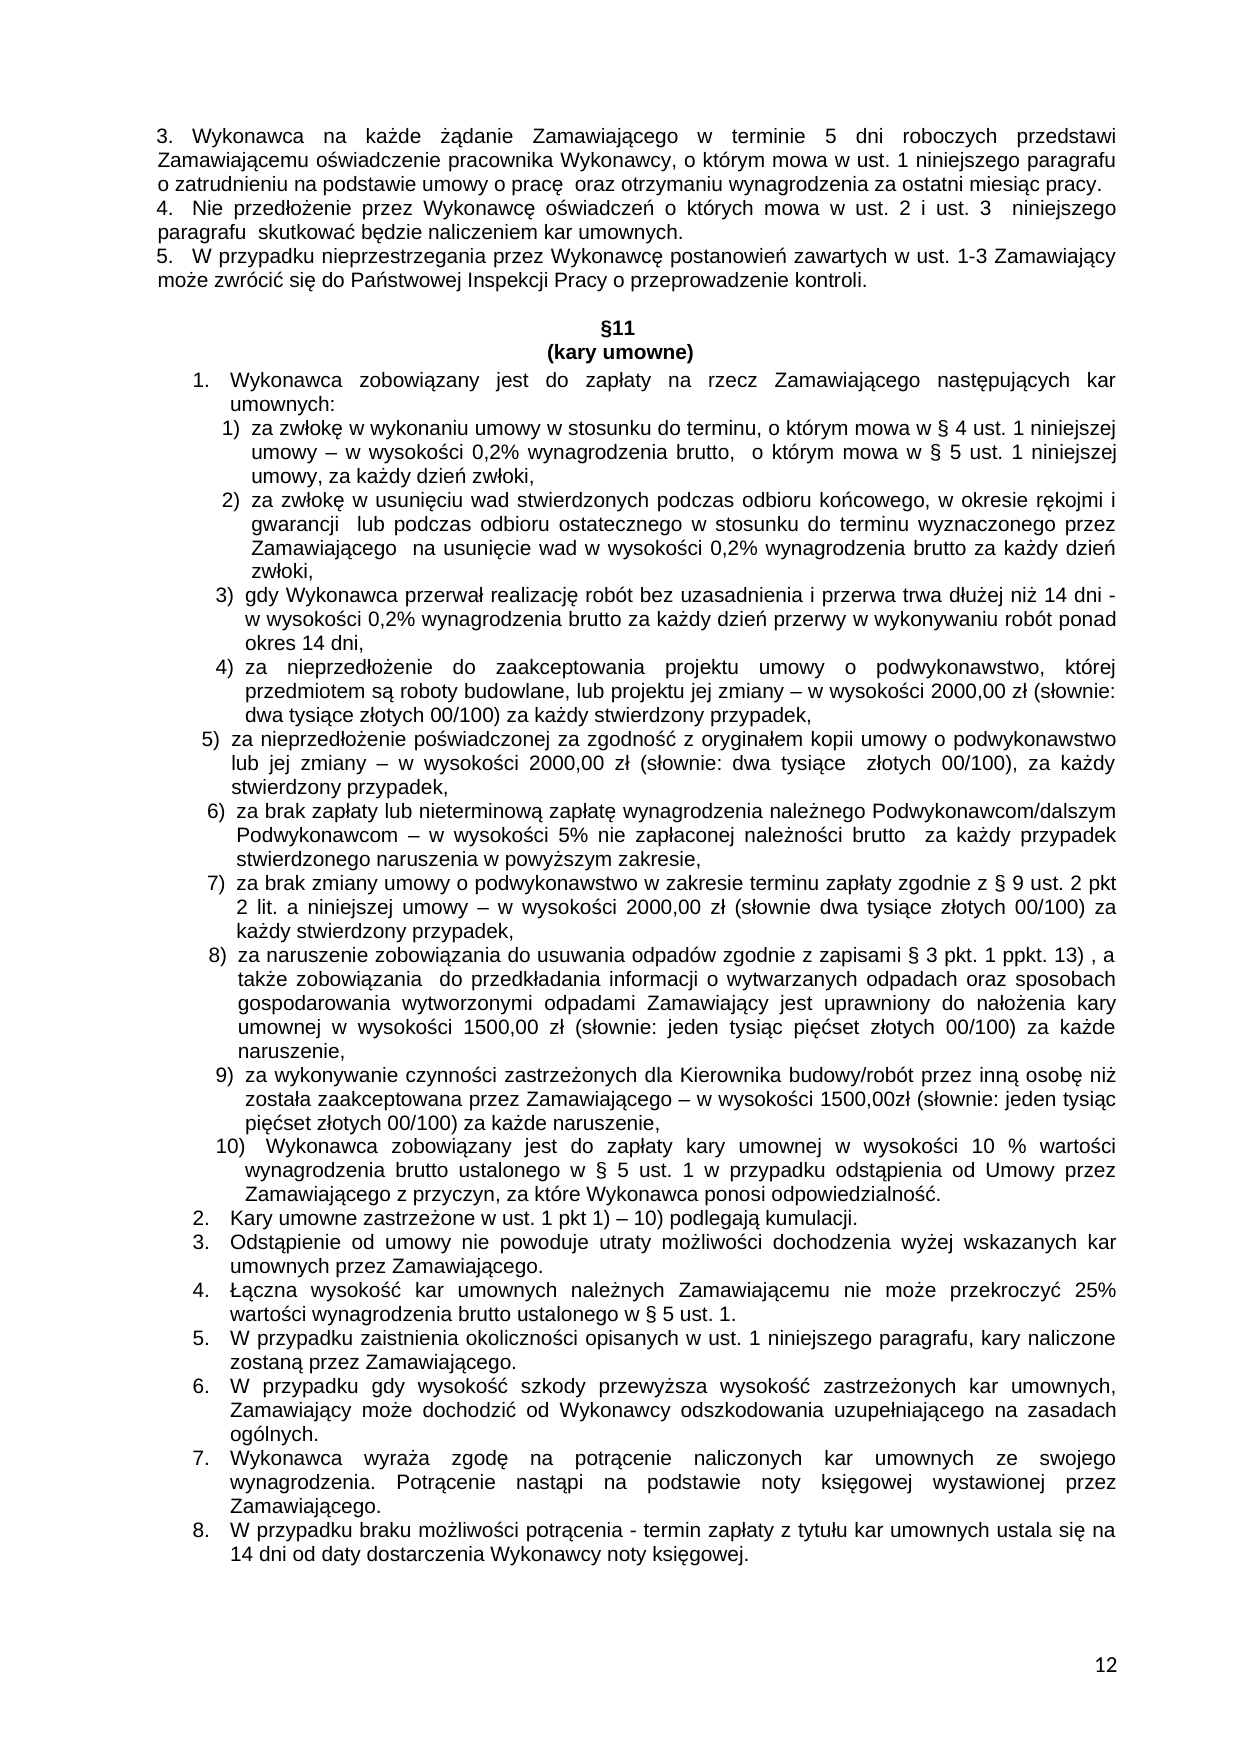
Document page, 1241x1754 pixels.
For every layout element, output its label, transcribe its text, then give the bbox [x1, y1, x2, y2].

list za brak zmiany umowy o podwykonawstwo w zakresie terminu zapłaty zgodnie z § 9 ust. 2 pkt 2 lit. a niniejszej umowy – w wysokości 2000,00 zł (słownie dwa tysiące złotych 00/100) za każdy stwierdzony przypadek, [207, 871, 1118, 943]
list W przypadku gdy wysokość szkody przewyższa wysokość zastrzeżonych kar umownych, Zamawiający może dochodzić od Wykonawcy odszkodowania uzupełniającego na zasadach ogólnych. [192, 1374, 1117, 1446]
list Odstąpienie od umowy nie powoduje utraty możliwości dochodzenia wyżej wskazanych kar umownych przez Zamawiającego. [192, 1230, 1117, 1278]
text (kary umowne) [119, 340, 1122, 364]
list Nie przedłożenie przez Wykonawcę oświadczeń o których mowa w ust. 2 i ust. 3 niniejszego paragrafu skutkować będzie naliczeniem kar umownych. [156, 196, 1117, 244]
list za brak zapłaty lub nieterminową zapłatę wynagrodzenia należnego Podwykonawcom/dalszym Podwykonawcom – w wysokości 5% nie zapłaconej należności brutto za każdy przypadek stwierdzonego naruszenia w powyższym zakresie, [207, 799, 1117, 871]
list Kary umowne zastrzeżone w ust. 1 pkt 1) – 10) podlegają kumulacji. [192, 1206, 1117, 1230]
list za zwłokę w usunięciu wad stwierdzonych podczas odbioru końcowego, w okresie rękojmi i gwarancji lub podczas odbioru ostatecznego w stosunku do terminu wyznaczonego przez Zamawiającego na usunięcie wad w wysokości 0,2% wynagrodzenia brutto za każdy dzień zwłoki, [222, 487, 1117, 583]
list za naruszenie zobowiązania do usuwania odpadów zgodnie z zapisami § 3 pkt. 1 ppkt. 13) , a także zobowiązania do przedkładania informacji o wytwarzanych odpadach oraz sposobach gospodarowania wytworzonymi odpadami Zamawiający jest uprawniony do nałożenia kary umownej w wysokości 1500,00 zł (słownie: jeden tysiąc pięćset złotych 00/100) za każde naruszenie, [208, 943, 1117, 1062]
subtitle §11 [121, 316, 1114, 340]
list Wykonawca na każde żądanie Zamawiającego w terminie 5 dni roboczych przedstawi Zamawiającemu oświadczenie pracownika Wykonawcy, o którym mowa w ust. 1 niniejszego paragrafu o zatrudnieniu na podstawie umowy o pracę oraz otrzymaniu wynagrodzenia za ostatni miesiąc pracy. [156, 124, 1117, 196]
list Wykonawca wyraża zgodę na potrącenie naliczonych kar umownych ze swojego wynagrodzenia. Potrącenie nastąpi na podstawie noty księgowej wystawionej przez Zamawiającego. [192, 1446, 1117, 1518]
list Wykonawca zobowiązany jest do zapłaty na rzecz Zamawiającego następujących kar umownych: [192, 368, 1117, 416]
list za wykonywanie czynności zastrzeżonych dla Kierownika budowy/robót przez inną osobę niż została zaakceptowana przez Zamawiającego – w wysokości 1500,00zł (słownie: jeden tysiąc pięćset złotych 00/100) za każde naruszenie, [215, 1062, 1117, 1134]
list W przypadku nieprzestrzegania przez Wykonawcę postanowień zawartych w ust. 1-3 Zamawiający może zwrócić się do Państwowej Inspekcji Pracy o przeprowadzenie kontroli. [156, 244, 1117, 292]
list W przypadku zaistnienia okoliczności opisanych w ust. 1 niniejszego paragrafu, kary naliczone zostaną przez Zamawiającego. [192, 1326, 1117, 1374]
list za zwłokę w wykonaniu umowy w stosunku do terminu, o którym mowa w § 4 ust. 1 niniejszej umowy – w wysokości 0,2% wynagrodzenia brutto, o którym mowa w § 5 ust. 1 niniejszej umowy, za każdy dzień zwłoki, [222, 416, 1118, 487]
list Wykonawca zobowiązany jest do zapłaty kary umownej w wysokości 10 % wartości wynagrodzenia brutto ustalonego w § 5 ust. 1 w przypadku odstąpienia od Umowy przez Zamawiającego z przyczyn, za które Wykonawca ponosi odpowiedzialność. [215, 1134, 1117, 1206]
list za nieprzedłożenie poświadczonej za zgodność z oryginałem kopii umowy o podwykonawstwo lub jej zmiany – w wysokości 2000,00 zł (słownie: dwa tysiące złotych 00/100), za każdy stwierdzony przypadek, [201, 727, 1117, 799]
list W przypadku braku możliwości potrącenia - termin zapłaty z tytułu kar umownych ustala się na 14 dni od daty dostarczenia Wykonawcy noty księgowej. [192, 1518, 1117, 1566]
list Łączna wysokość kar umownych należnych Zamawiającemu nie może przekroczyć 25% wartości wynagrodzenia brutto ustalonego w § 5 ust. 1. [192, 1278, 1117, 1326]
list za nieprzedłożenie do zaakceptowania projektu umowy o podwykonawstwo, której przedmiotem są roboty budowlane, lub projektu jej zmiany – w wysokości 2000,00 zł (słownie: dwa tysiące złotych 00/100) za każdy stwierdzony przypadek, [215, 655, 1117, 727]
list gdy Wykonawca przerwał realizację robót bez uzasadnienia i przerwa trwa dłużej niż 14 dni - w wysokości 0,2% wynagrodzenia brutto za każdy dzień przerwy w wykonywaniu robót ponad okres 14 dni, [215, 583, 1117, 655]
